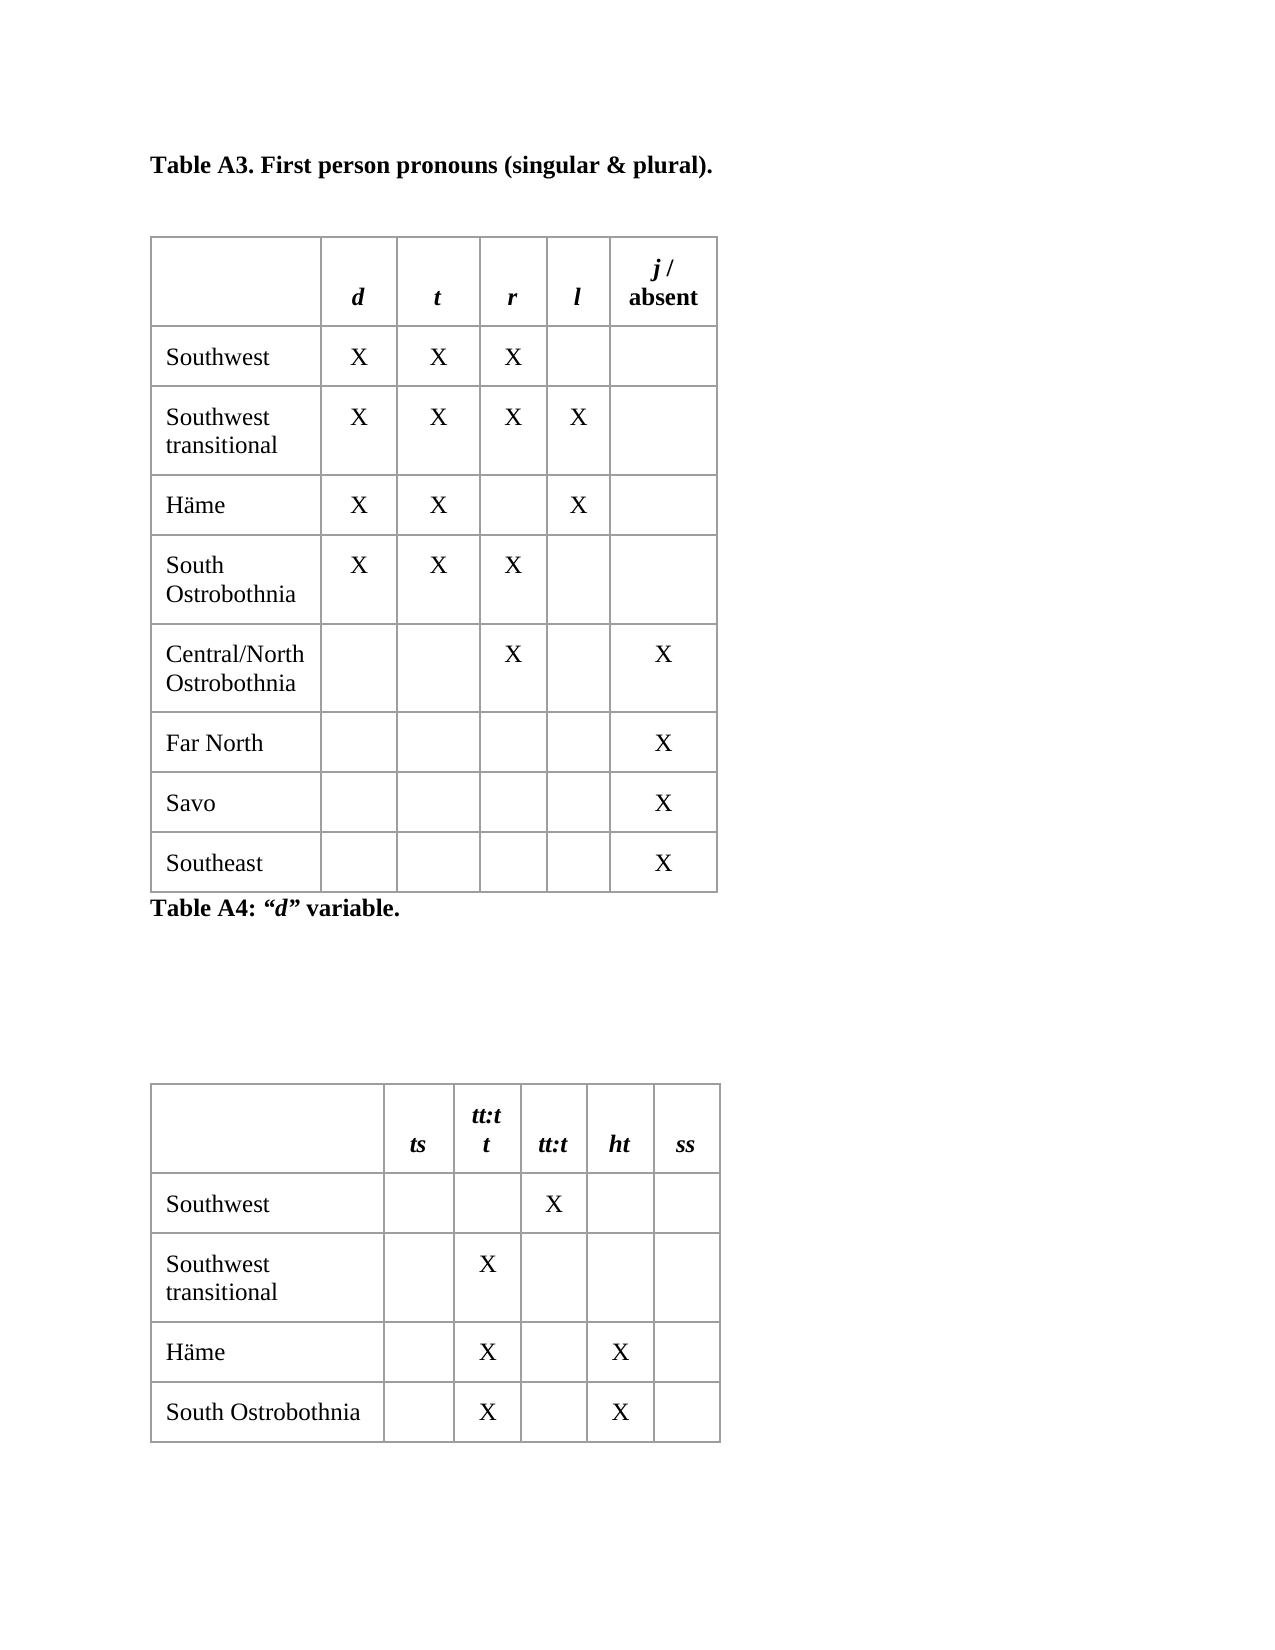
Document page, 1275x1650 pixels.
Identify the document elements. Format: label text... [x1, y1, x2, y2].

table_cell Häme [152, 476, 320, 534]
table_cell X [455, 1234, 520, 1321]
table_header t [398, 238, 479, 325]
text Table A4: “d” variable. [150, 893, 1125, 922]
table_cell X [398, 387, 479, 474]
table_cell Far North [152, 713, 320, 771]
table_cell [522, 1383, 586, 1441]
table_cell [385, 1234, 453, 1321]
table_cell X [322, 476, 396, 534]
table_cell X [522, 1174, 586, 1232]
table_cell [548, 773, 609, 831]
table_header [152, 1085, 383, 1172]
table_cell X [455, 1323, 520, 1381]
table_cell Central/North Ostrobothnia [152, 625, 320, 711]
table_cell Southwest [152, 327, 320, 385]
table_cell X [481, 387, 546, 474]
table_cell [398, 773, 479, 831]
table_cell X [322, 387, 396, 474]
table_header ht [588, 1085, 653, 1172]
table_cell [398, 713, 479, 771]
table_cell [481, 833, 546, 891]
table_cell [588, 1174, 653, 1232]
table_cell [611, 387, 716, 474]
table_cell [481, 713, 546, 771]
table_cell [322, 833, 396, 891]
table_cell X [398, 536, 479, 622]
table_cell [522, 1234, 586, 1321]
table_cell Häme [152, 1323, 383, 1381]
table_cell Southwest transitional [152, 1234, 383, 1321]
table_cell [548, 625, 609, 711]
table_cell X [398, 476, 479, 534]
table_cell X [481, 625, 546, 711]
table_cell X [322, 536, 396, 622]
table_header tt:t [522, 1085, 586, 1172]
table_cell X [588, 1383, 653, 1441]
table_cell [655, 1323, 719, 1381]
table_cell [322, 773, 396, 831]
table_cell [655, 1174, 719, 1232]
table_header l [548, 238, 609, 325]
table_header j / absent [611, 238, 716, 325]
table_cell X [611, 713, 716, 771]
text Table A3. First person pronouns (singular & plural). [150, 150, 1125, 179]
table_cell [398, 833, 479, 891]
table_cell [385, 1323, 453, 1381]
table_cell [548, 713, 609, 771]
table_cell X [588, 1323, 653, 1381]
table_cell X [548, 476, 609, 534]
table_header r [481, 238, 546, 325]
table_header ss [655, 1085, 719, 1172]
table_cell [655, 1234, 719, 1321]
table_cell [522, 1323, 586, 1381]
table_header ts [385, 1085, 453, 1172]
table_header tt:tt [455, 1085, 520, 1172]
table_cell [385, 1174, 453, 1232]
table_cell [548, 536, 609, 622]
table_cell X [611, 625, 716, 711]
table_header d [322, 238, 396, 325]
table_cell Southwest [152, 1174, 383, 1232]
table_cell [548, 327, 609, 385]
table_cell [588, 1234, 653, 1321]
table_cell Savo [152, 773, 320, 831]
table_cell X [398, 327, 479, 385]
table_cell Southeast [152, 833, 320, 891]
table_cell X [455, 1383, 520, 1441]
table_cell X [611, 773, 716, 831]
table_cell X [611, 833, 716, 891]
table_cell [322, 625, 396, 711]
table_cell Southwest transitional [152, 387, 320, 474]
table_cell [655, 1383, 719, 1441]
table_cell X [548, 387, 609, 474]
table_cell South Ostrobothnia [152, 1383, 383, 1441]
table_cell [322, 713, 396, 771]
table_cell [385, 1383, 453, 1441]
table_cell [611, 327, 716, 385]
table_header [152, 238, 320, 325]
table_cell [398, 625, 479, 711]
table_cell [455, 1174, 520, 1232]
table_cell [611, 536, 716, 622]
table_cell [481, 476, 546, 534]
table_cell [481, 773, 546, 831]
table_cell X [322, 327, 396, 385]
table_cell X [481, 536, 546, 622]
table_cell [611, 476, 716, 534]
table_cell South Ostrobothnia [152, 536, 320, 622]
table_cell X [481, 327, 546, 385]
table_cell [548, 833, 609, 891]
